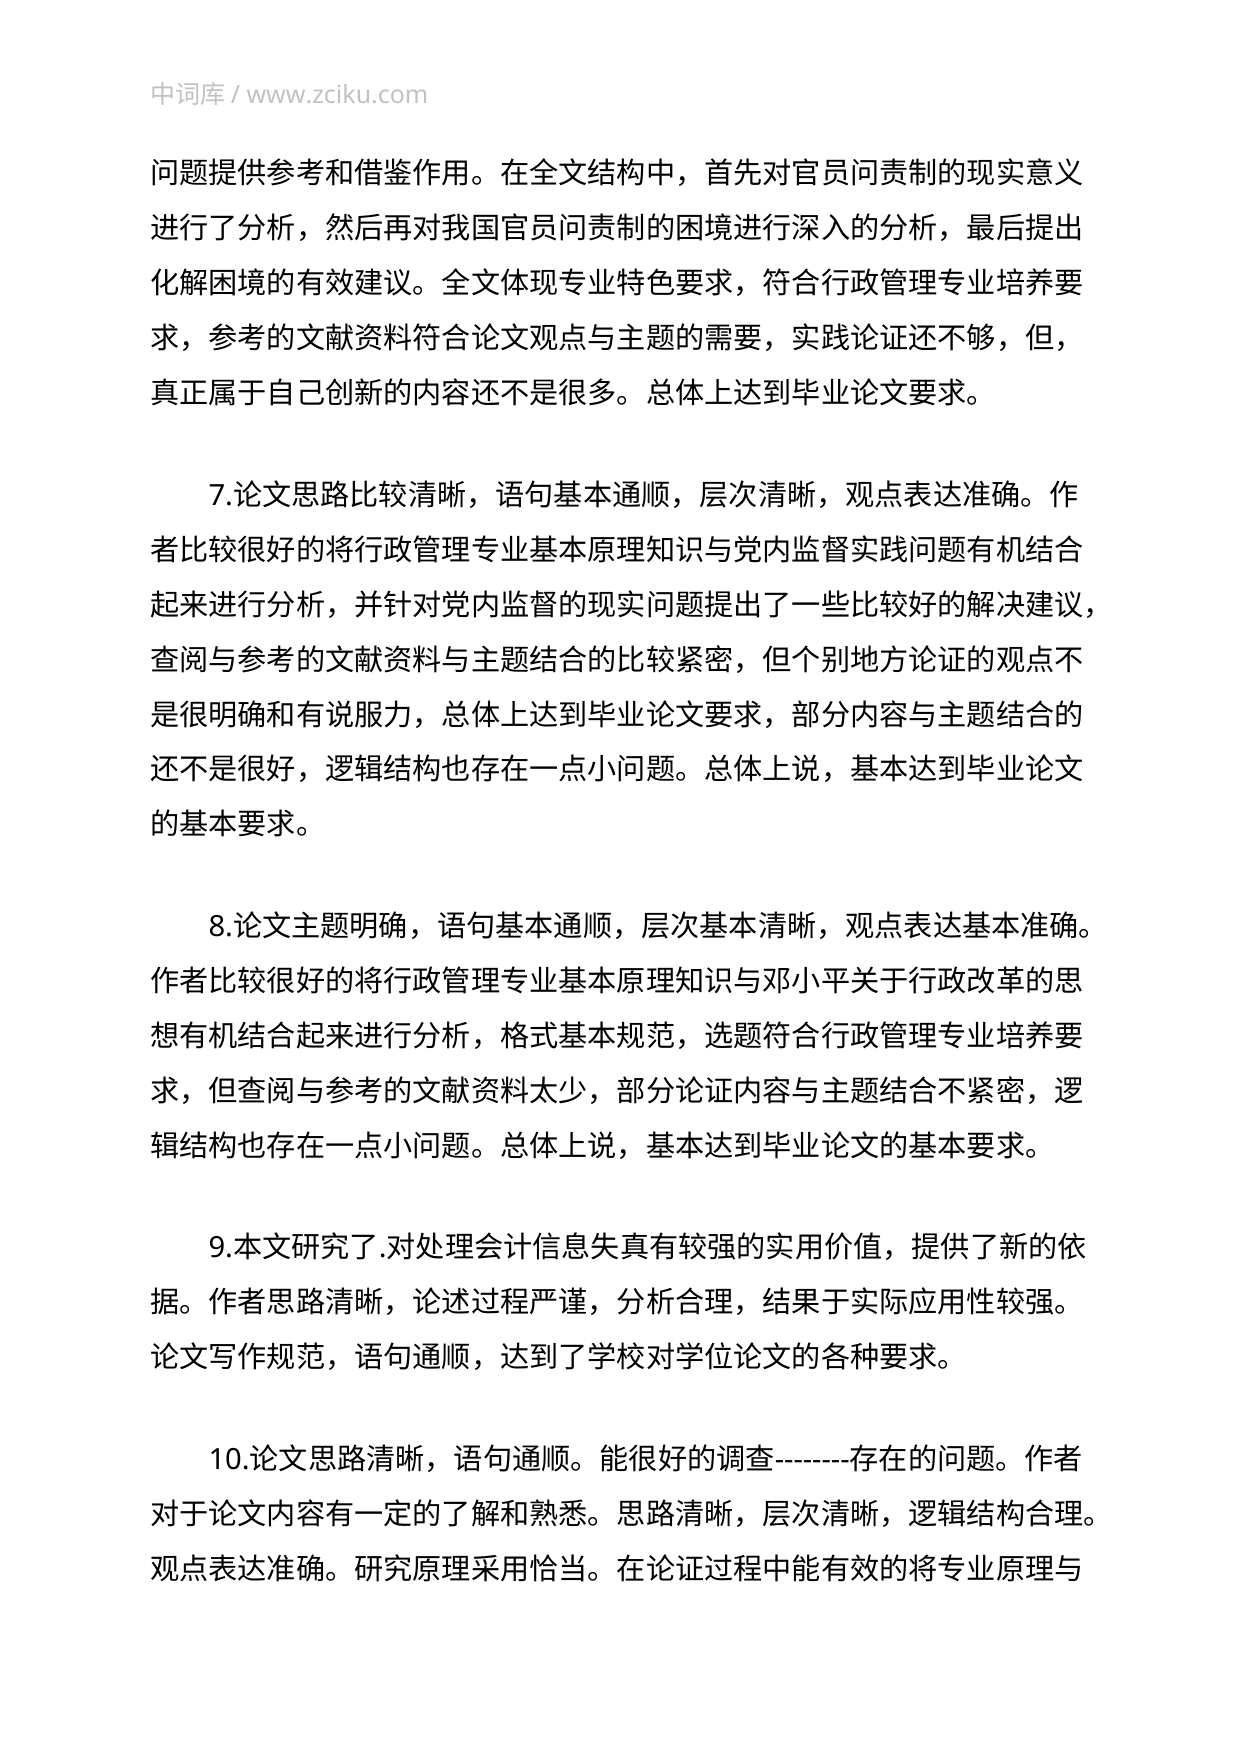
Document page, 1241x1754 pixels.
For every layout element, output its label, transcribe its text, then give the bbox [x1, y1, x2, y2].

text 7.论文思路比较清晰，语句基本通顺，层次清晰，观点表达准确。作者比较很好的将行政管理专业基本原理知识与党内监督实践问题有机结合起来进行分析，并针对党内监督的现实问题提出了一些比较好的解决建议，查阅与参考的文献资料与主题结合的比较紧密，但个别地方论证的观点不是很明确和有说服力，总体上达到毕业论文要求，部分内容与主题结合的还不是很好，逻辑结构也存在一点小问题。总体上说，基本达到毕业论文的基本要求。 [150, 471, 1090, 843]
text 8.论文主题明确，语句基本通顺，层次基本清晰，观点表达基本准确。作者比较很好的将行政管理专业基本原理知识与邓小平关于行政改革的思想有机结合起来进行分析，格式基本规范，选题符合行政管理专业培养要求，但查阅与参考的文献资料太少，部分论证内容与主题结合不紧密，逻辑结构也存在一点小问题。总体上说，基本达到毕业论文的基本要求。 [150, 903, 1090, 1164]
text 9.本文研究了.对处理会计信息失真有较强的实用价值，提供了新的依据。作者思路清晰，论述过程严谨，分析合理，结果于实际应用性较强。论文写作规范，语句通顺，达到了学校对学位论文的各种要求。 [150, 1224, 1090, 1376]
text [150, 1436, 1090, 1588]
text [150, 150, 1090, 412]
